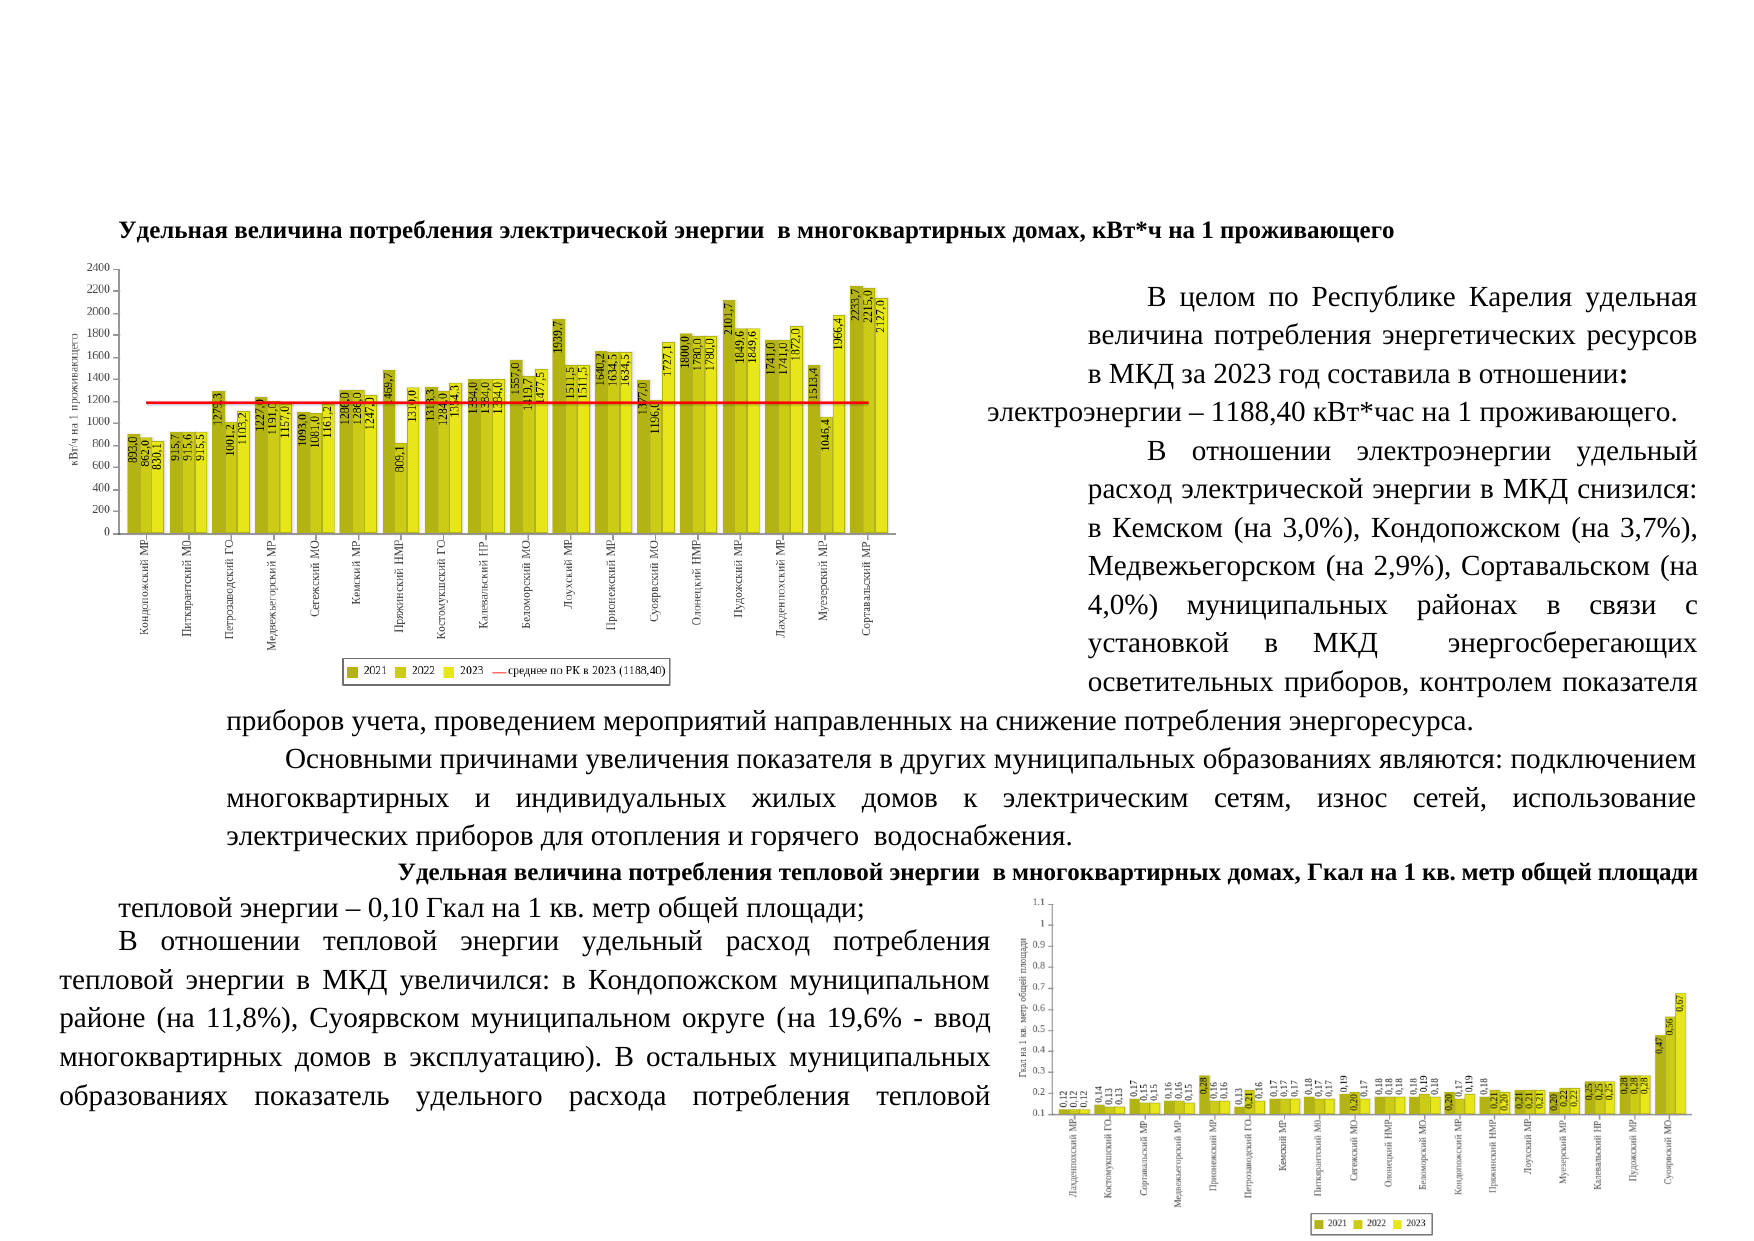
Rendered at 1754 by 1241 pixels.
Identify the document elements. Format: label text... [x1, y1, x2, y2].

picture [1010, 897, 1698, 1241]
text В отношении электроэнергии удельный расход электрической энергии в МКД снизился: в Кемском (на 3,0%), Кондопожском (на 3,7%), Медвежьегорском (на 2,9%), Сортавальском (на 4,0%) муниципальных районах в связи с установкой в МКД энергосберегающих осветительных приборов, контролем показателя приборов учета, проведением мероприятий направленных на снижение потребления энергоресурса. [226, 433, 1698, 736]
text В целом по Республике Карелия удельная величина потребления энергетических ресурсов в МКД за 2023 год составила в отношении: [903, 279, 1698, 389]
text Основными причинами увеличения показателя в других муниципальных образованиях являются: подключением многоквартирных и индивидуальных жилых домов к электрическим сетям, износ сетей, использование электрических приборов для отопления и горячего водоснабжения. [226, 741, 1698, 852]
picture [58, 260, 903, 693]
text электроэнергии – 1188,40 кВт*час на 1 проживающего. [903, 394, 1698, 428]
text Удельная величина потребления тепловой энергии в многоквартирных домах, Гкал на 1 кв. метр общей площади [226, 857, 1698, 886]
list тепловой энергии – 0,10 Гкал на общей площади; [118, 890, 1698, 923]
text Удельная величина потребления электрической энергии в многоквартирных домах, кВт*ч на 1 проживающего [59, 216, 1698, 244]
